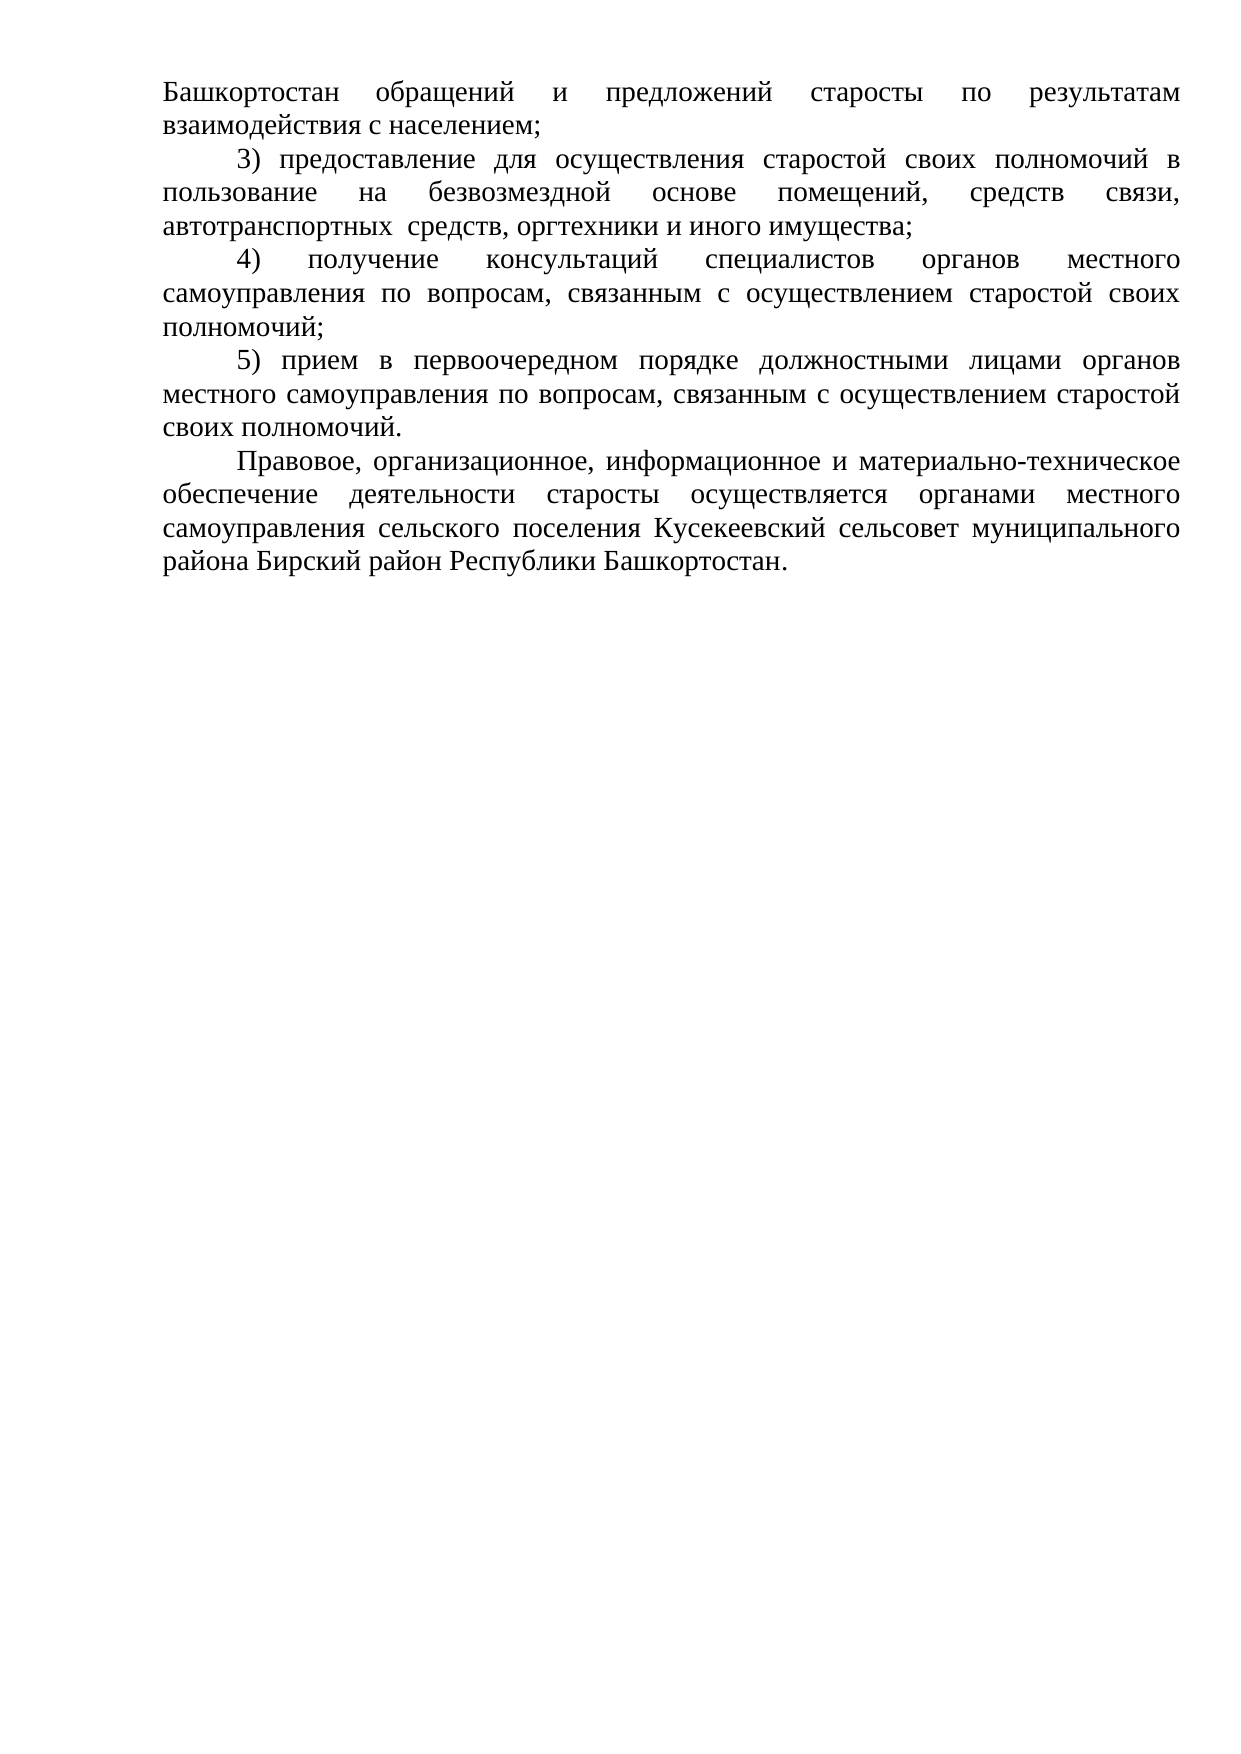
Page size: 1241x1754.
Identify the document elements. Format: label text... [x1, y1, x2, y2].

text 3) предоставление для осуществления старостой своих полномочий в пользование на безвозмездной основе помещений, средств связи, автотранспортных средств, оргтехники и иного имущества; [162, 141, 1181, 242]
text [162, 74, 1181, 141]
text Правовое, организационное, информационное и материально-техническое обеспечение деятельности старосты осуществляется органами местного самоуправления сельского поселения Кусекеевский сельсовет муниципального района Бирский район Республики Башкортостан. [162, 443, 1181, 577]
text 4) получение консультаций специалистов органов местного самоуправления по вопросам, связанным с осуществлением старостой своих полномочий; [162, 242, 1181, 342]
text 5) прием в первоочередном порядке должностными лицами органов местного самоуправления по вопросам, связанным с осуществлением старостой своих полномочий. [162, 342, 1181, 443]
